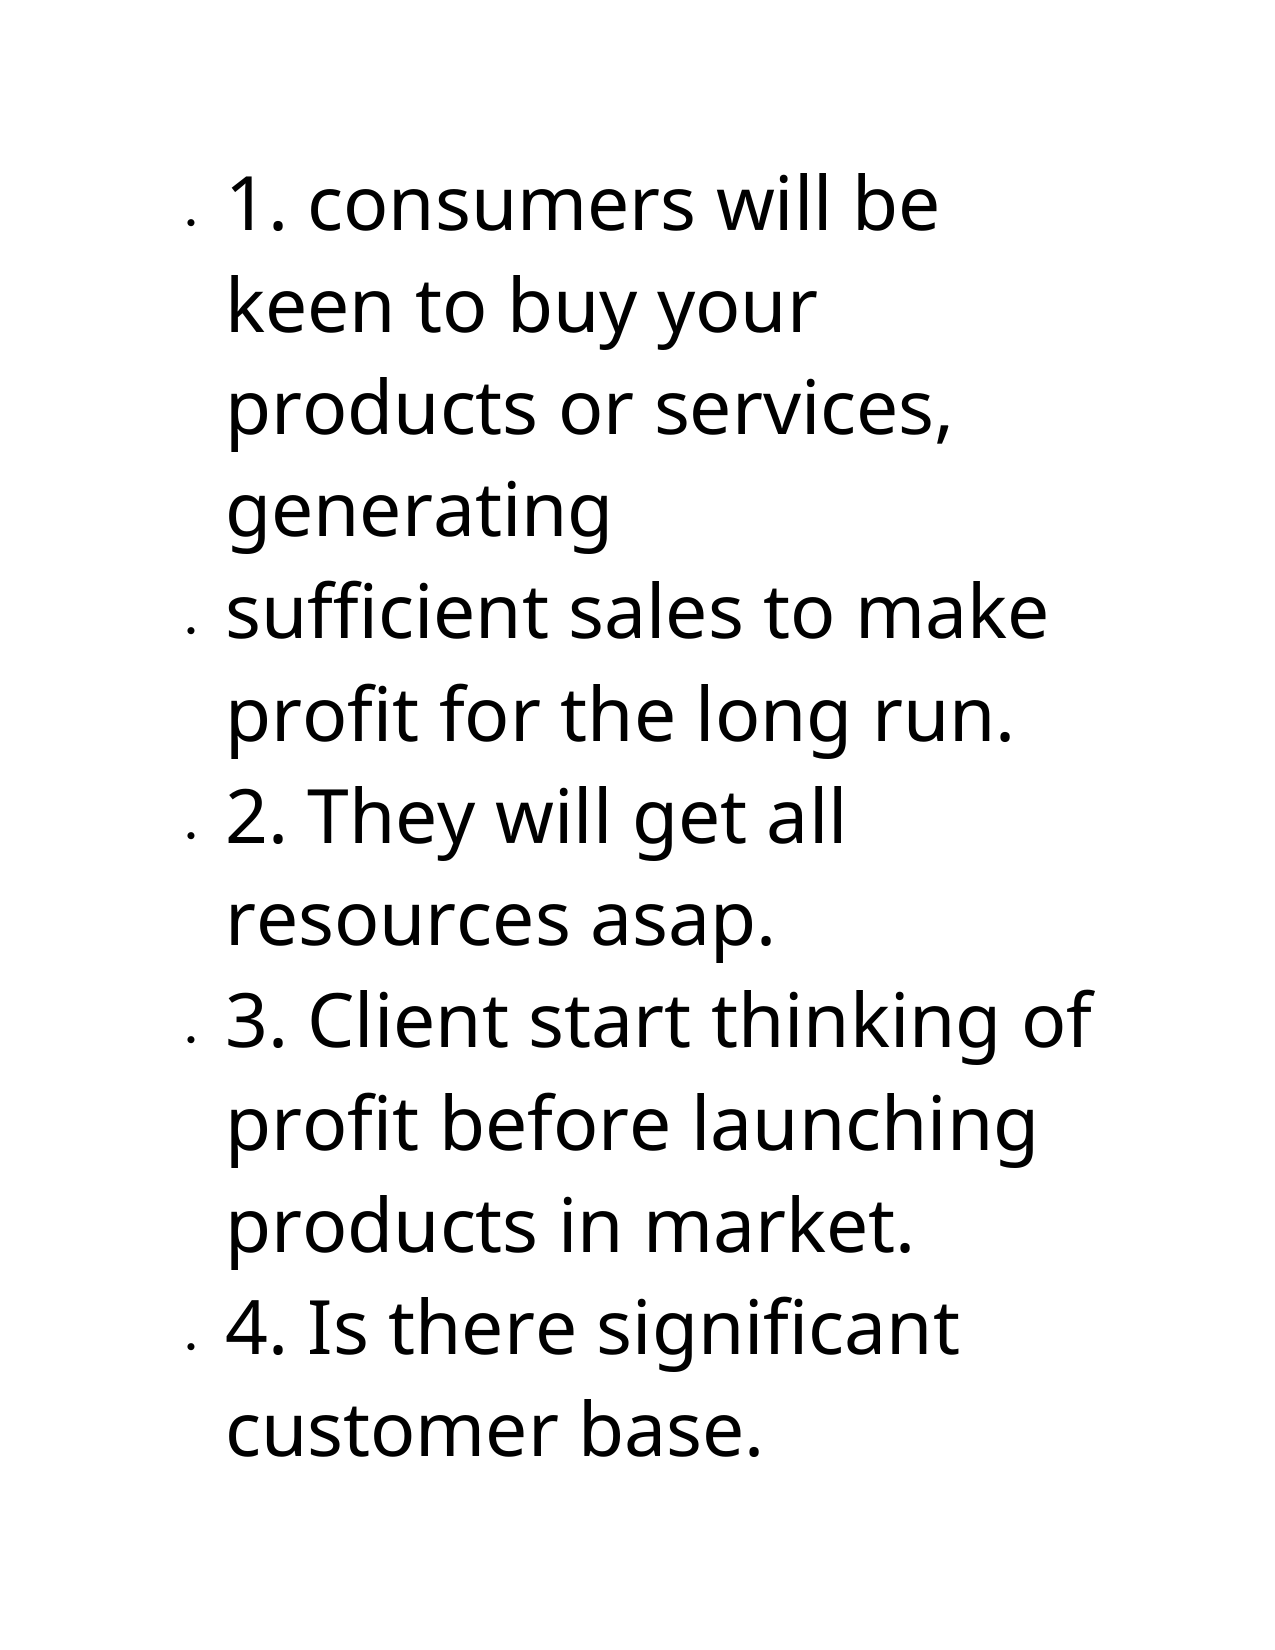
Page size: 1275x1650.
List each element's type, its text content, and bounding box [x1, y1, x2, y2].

list sufficient sales to make profit for the long run. [187, 559, 1125, 763]
list 3. Client start thinking of profit before launching products in market. [187, 967, 1125, 1274]
list 2. They will get all resources asap. [187, 763, 1125, 967]
list 4. Is there significant customer base. [187, 1274, 1125, 1478]
list 1. consumers will be keen to buy your products or services, generating [187, 150, 1125, 559]
